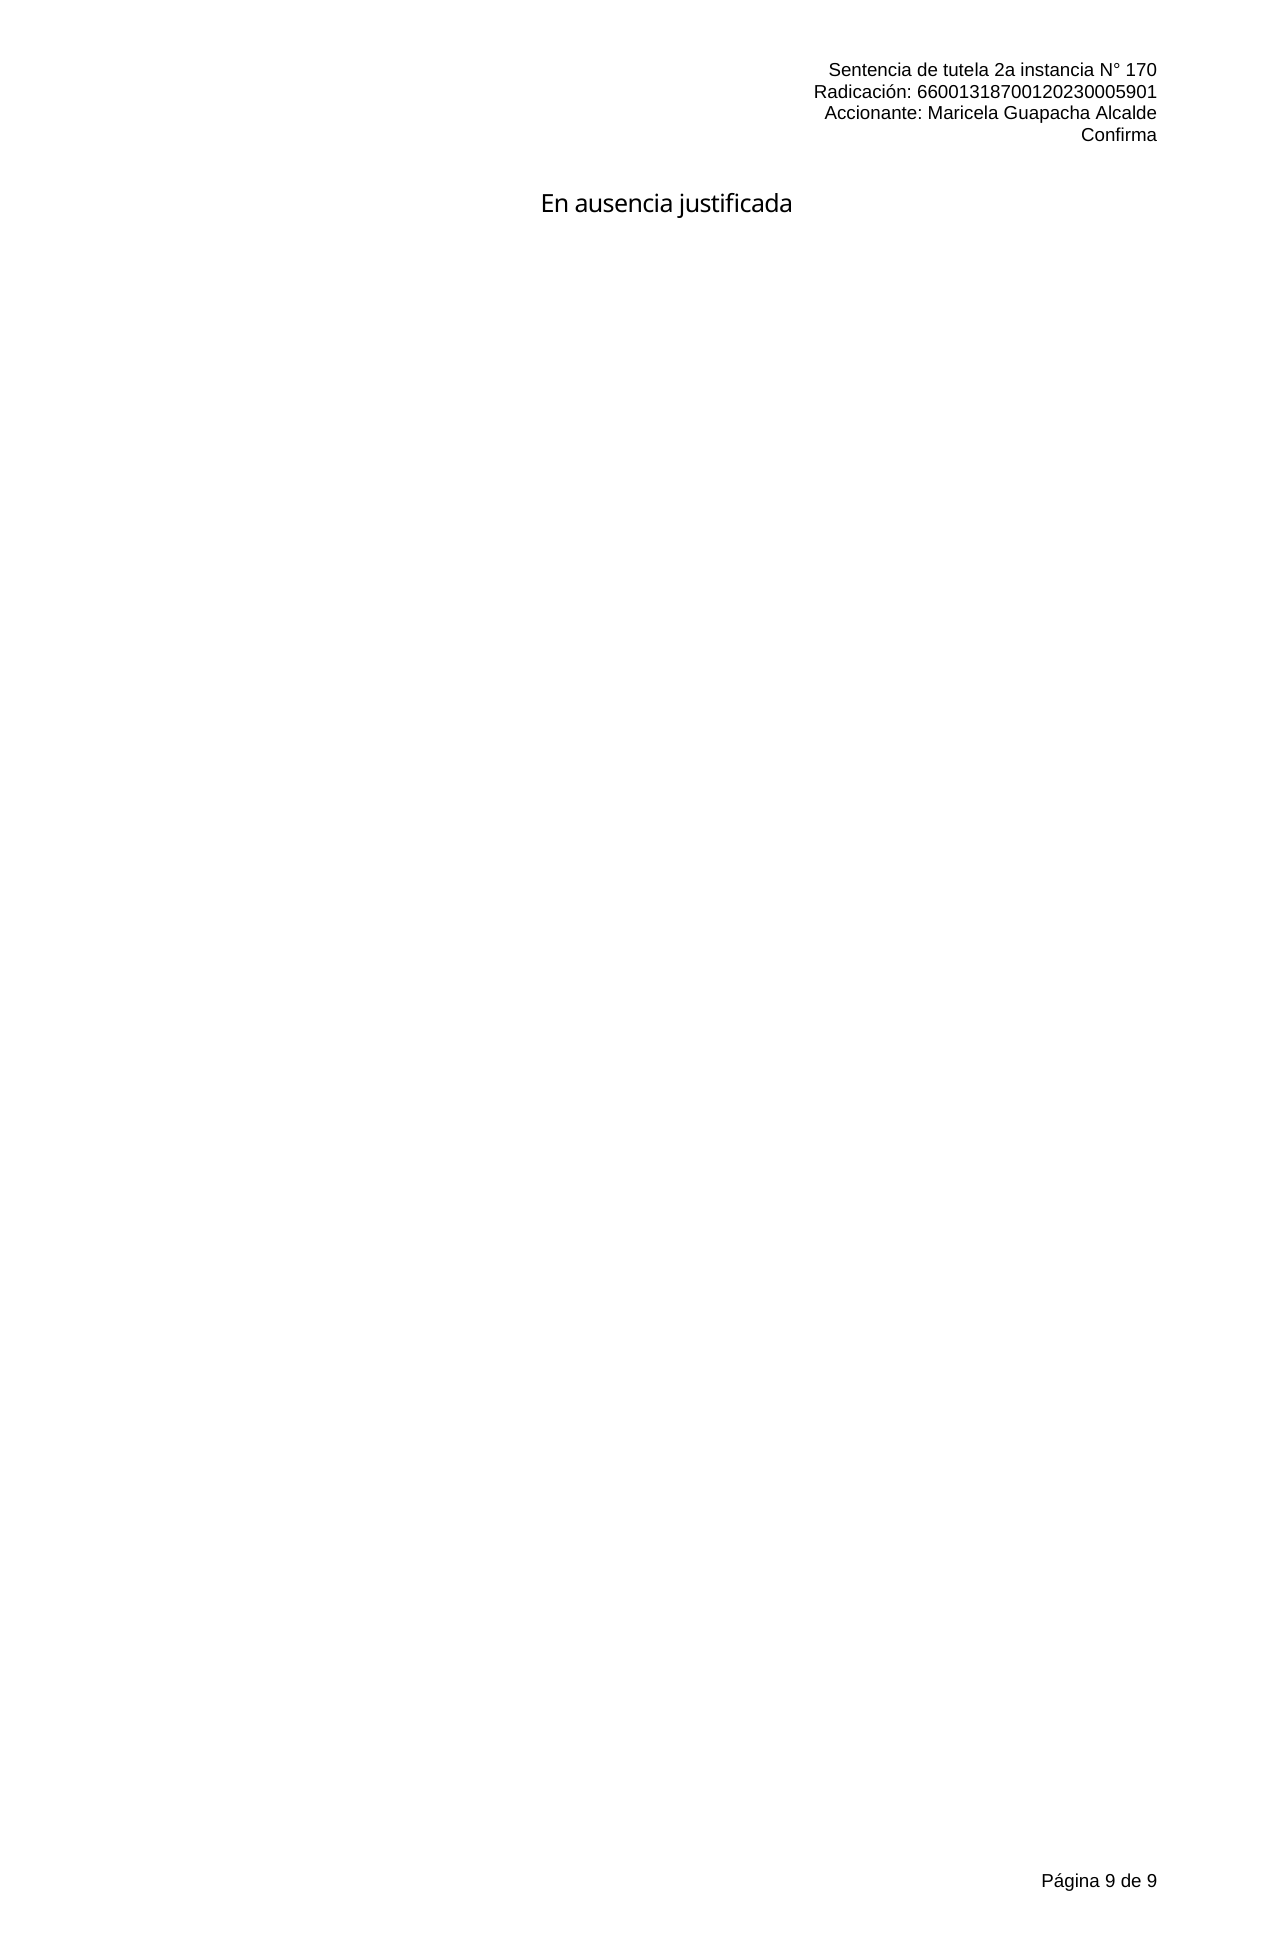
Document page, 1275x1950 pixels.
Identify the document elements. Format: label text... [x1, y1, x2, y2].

text En ausencia justificada [177, 177, 1157, 220]
